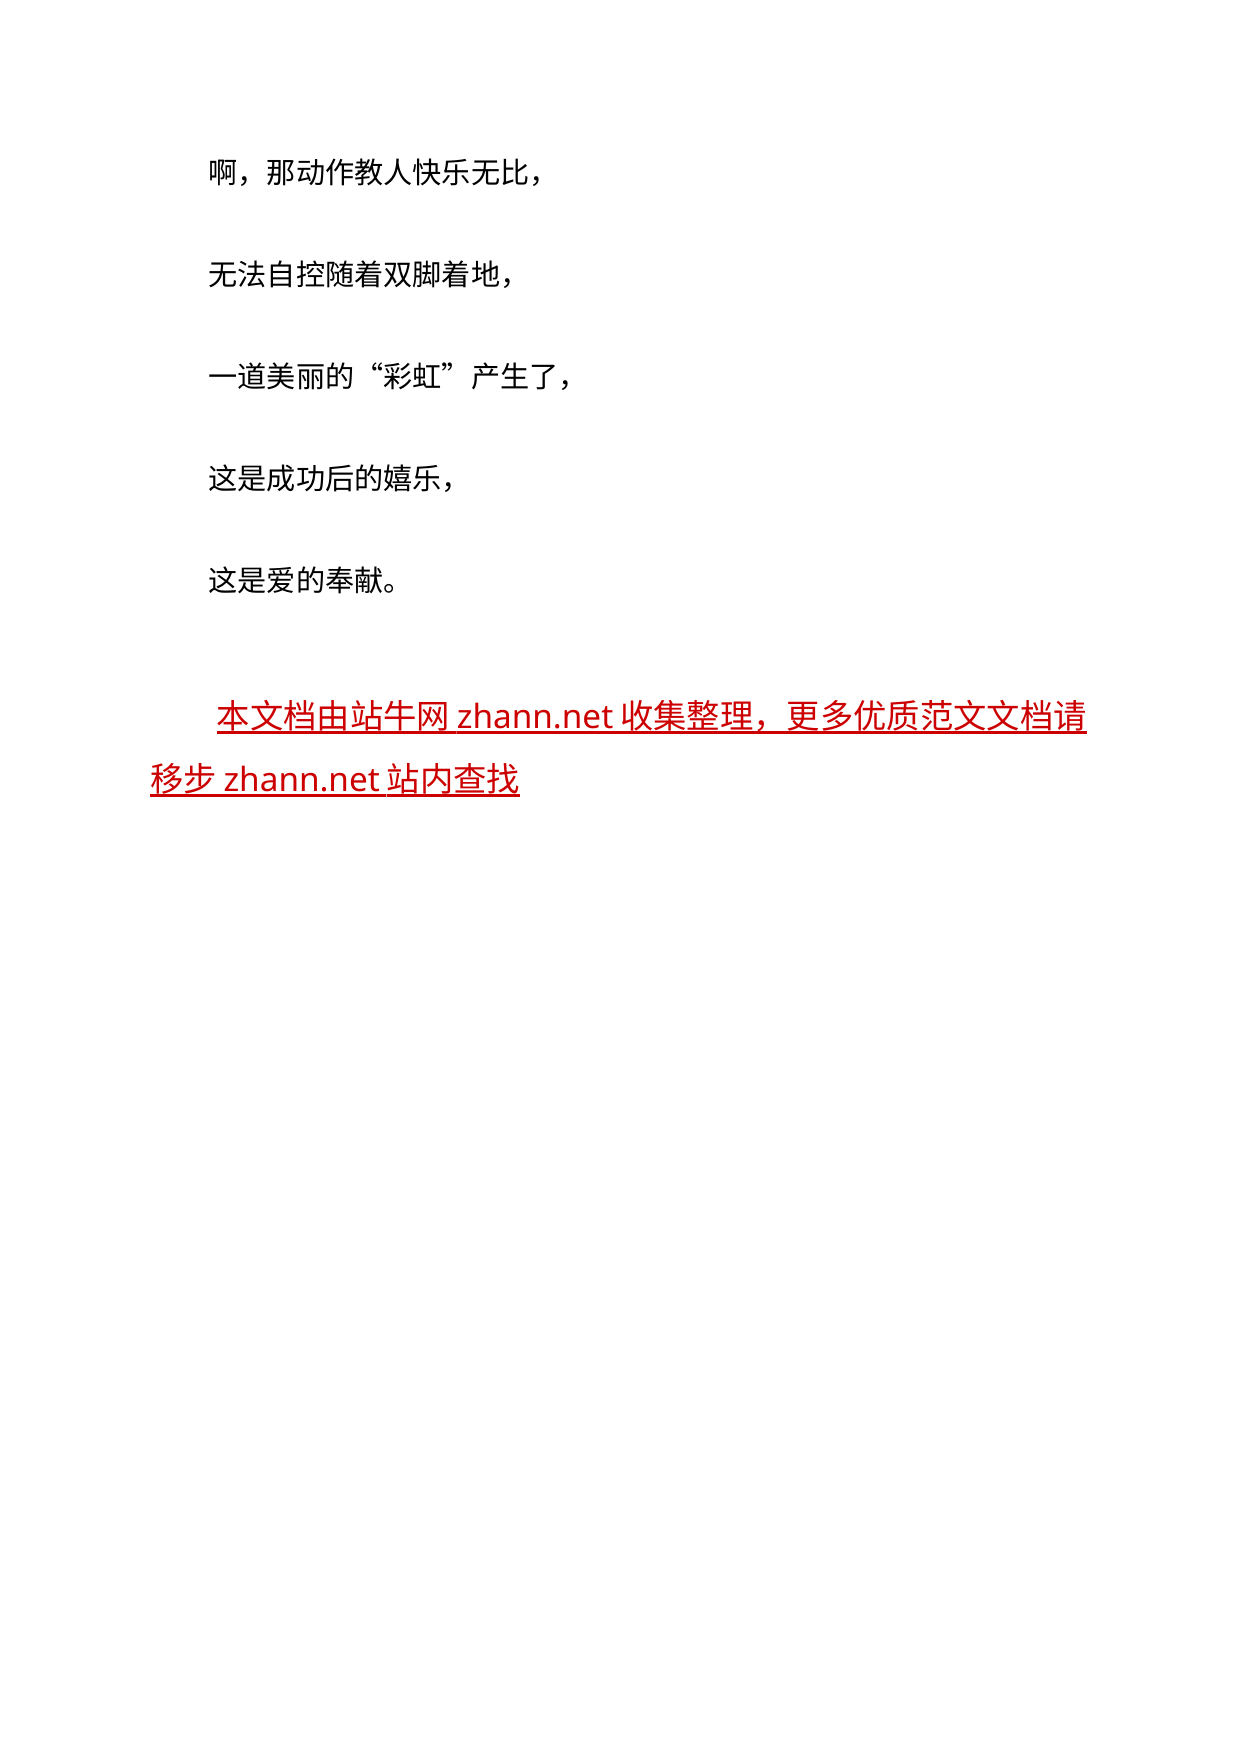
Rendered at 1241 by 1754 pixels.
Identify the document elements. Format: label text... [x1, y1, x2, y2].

text 无法自控随着双脚着地， [150, 252, 1090, 294]
text 这是成功后的嬉乐， [150, 455, 1090, 498]
text 啊，那动作教人快乐无比， [150, 150, 1090, 192]
text 本文档由站牛网zhann.net收集整理，更多优质范文文档请移步zhann.net站内查找 [150, 690, 1090, 801]
text 这是爱的奉献。 [150, 557, 1090, 599]
text 一道美丽的“彩虹”产生了， [150, 353, 1090, 396]
